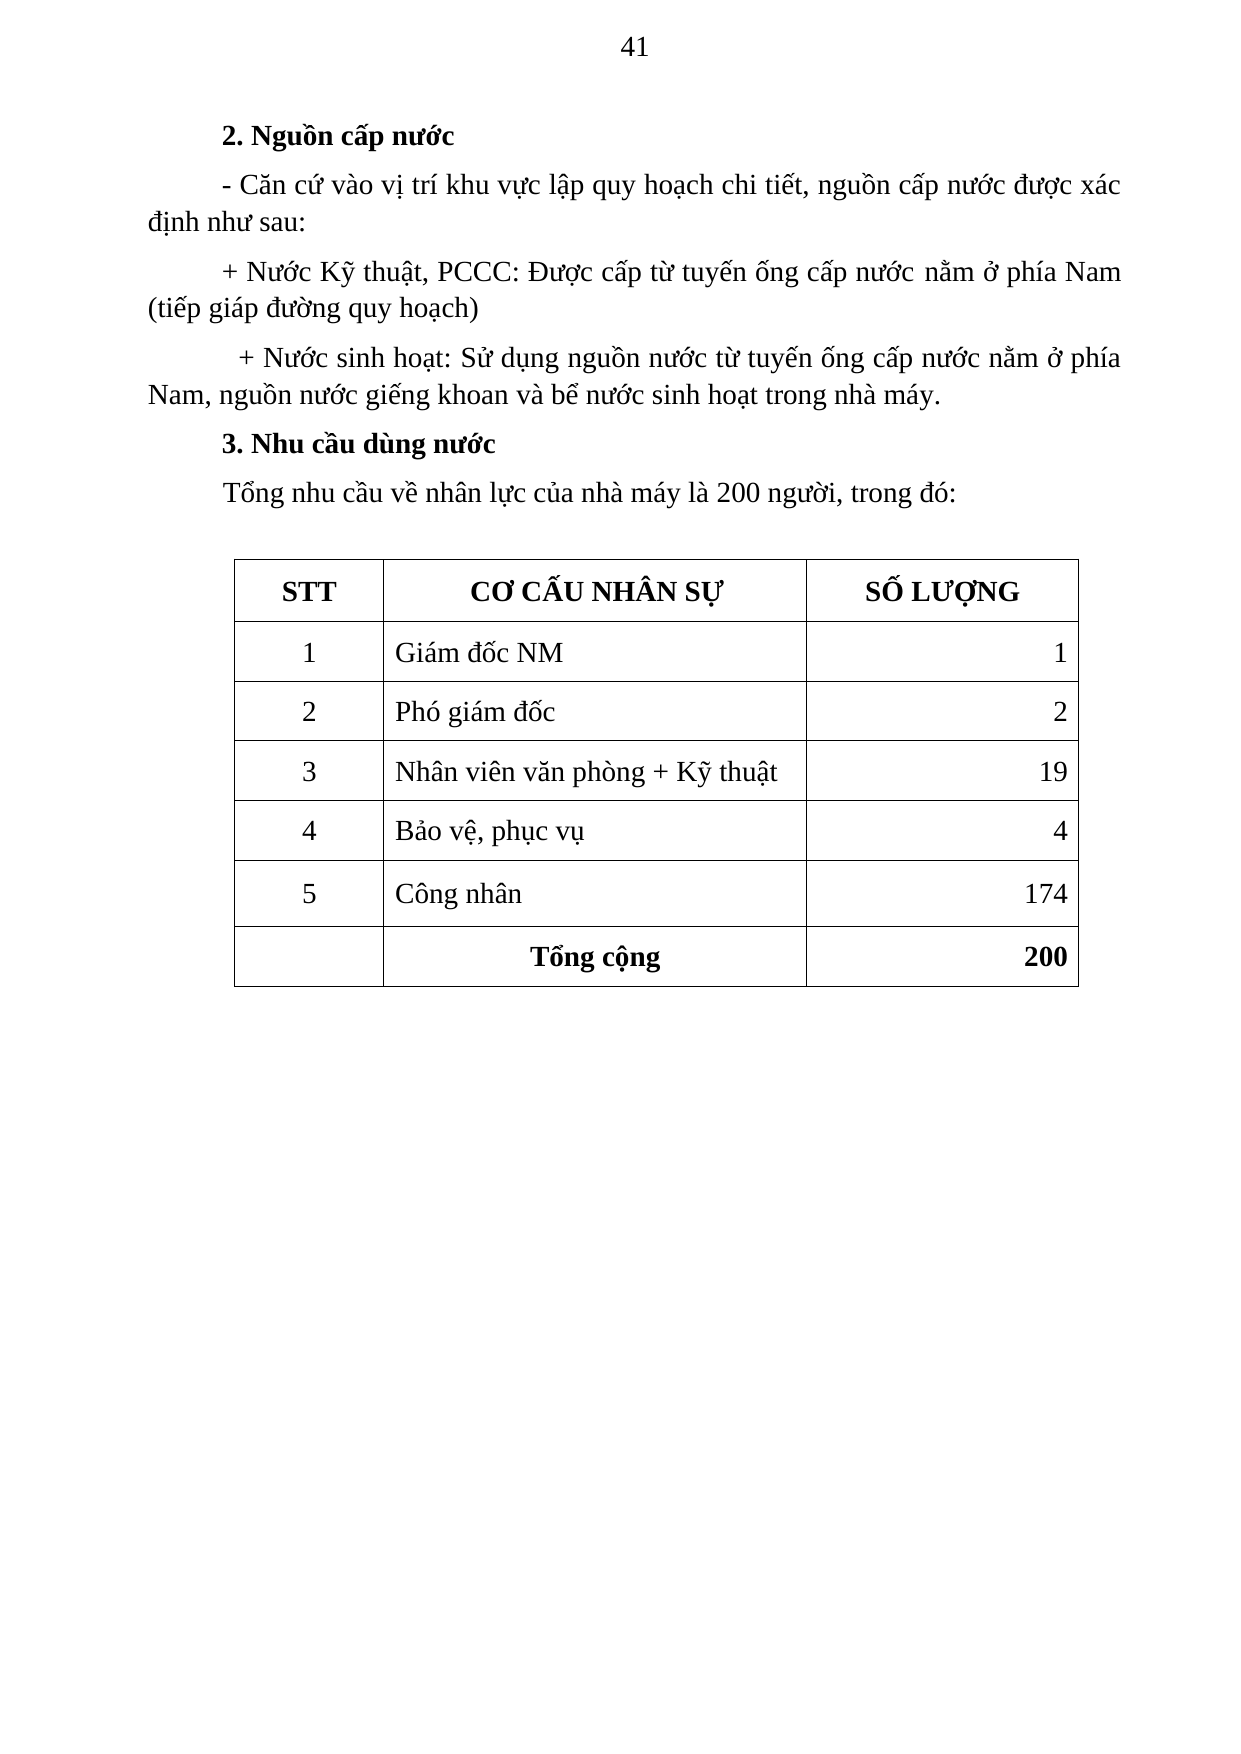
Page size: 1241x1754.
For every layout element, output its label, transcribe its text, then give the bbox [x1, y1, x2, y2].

text + Nước Kỹ thuật, PCCC: Được cấp từ tuyến ống cấp nước nằm ở phía Nam (tiếp giáp đường quy hoạch) [148, 254, 1122, 324]
text - Căn cứ vào vị trí khu vực lập quy hoạch chi tiết, nguồn cấp nước được xác định như sau: [148, 167, 1122, 238]
table_cell Giám đốc NM [384, 622, 806, 681]
table_cell 2 [807, 682, 1078, 740]
table_cell 1 [807, 622, 1078, 681]
table_cell 4 [807, 801, 1078, 859]
table_cell 174 [807, 861, 1078, 926]
table_cell 1 [235, 622, 383, 681]
table_cell 200 [807, 927, 1078, 986]
table_header STT [235, 560, 383, 621]
table_cell [235, 927, 383, 986]
table_cell 5 [235, 861, 383, 926]
table_cell 19 [807, 741, 1078, 800]
table_header CƠ CẤU NHÂN SỰ [384, 560, 806, 621]
subtitle 3. Nhu cầu dùng nước [148, 426, 1122, 460]
table_cell 2 [235, 682, 383, 740]
table_cell Bảo vệ, phục vụ [384, 801, 806, 859]
table_cell Công nhân [384, 861, 806, 926]
table_cell 3 [235, 741, 383, 800]
table_cell Nhân viên văn phòng + Kỹ thuật [384, 741, 806, 800]
table_cell Phó giám đốc [384, 682, 806, 740]
text + Nước sinh hoạt: Sử dụng nguồn nước từ tuyến ống cấp nước nằm ở phía Nam, nguồn nước giếng khoan và bể nước sinh hoạt trong nhà máy. [148, 340, 1122, 410]
text Tổng nhu cầu về nhân lực của nhà máy là 200 người, trong đó: [148, 476, 1125, 509]
table_header SỐ LƯỢNG [807, 560, 1078, 621]
table_cell Tổng cộng [384, 927, 806, 986]
subtitle 2. Nguồn cấp nước [148, 118, 1122, 152]
table_cell 4 [235, 801, 383, 859]
